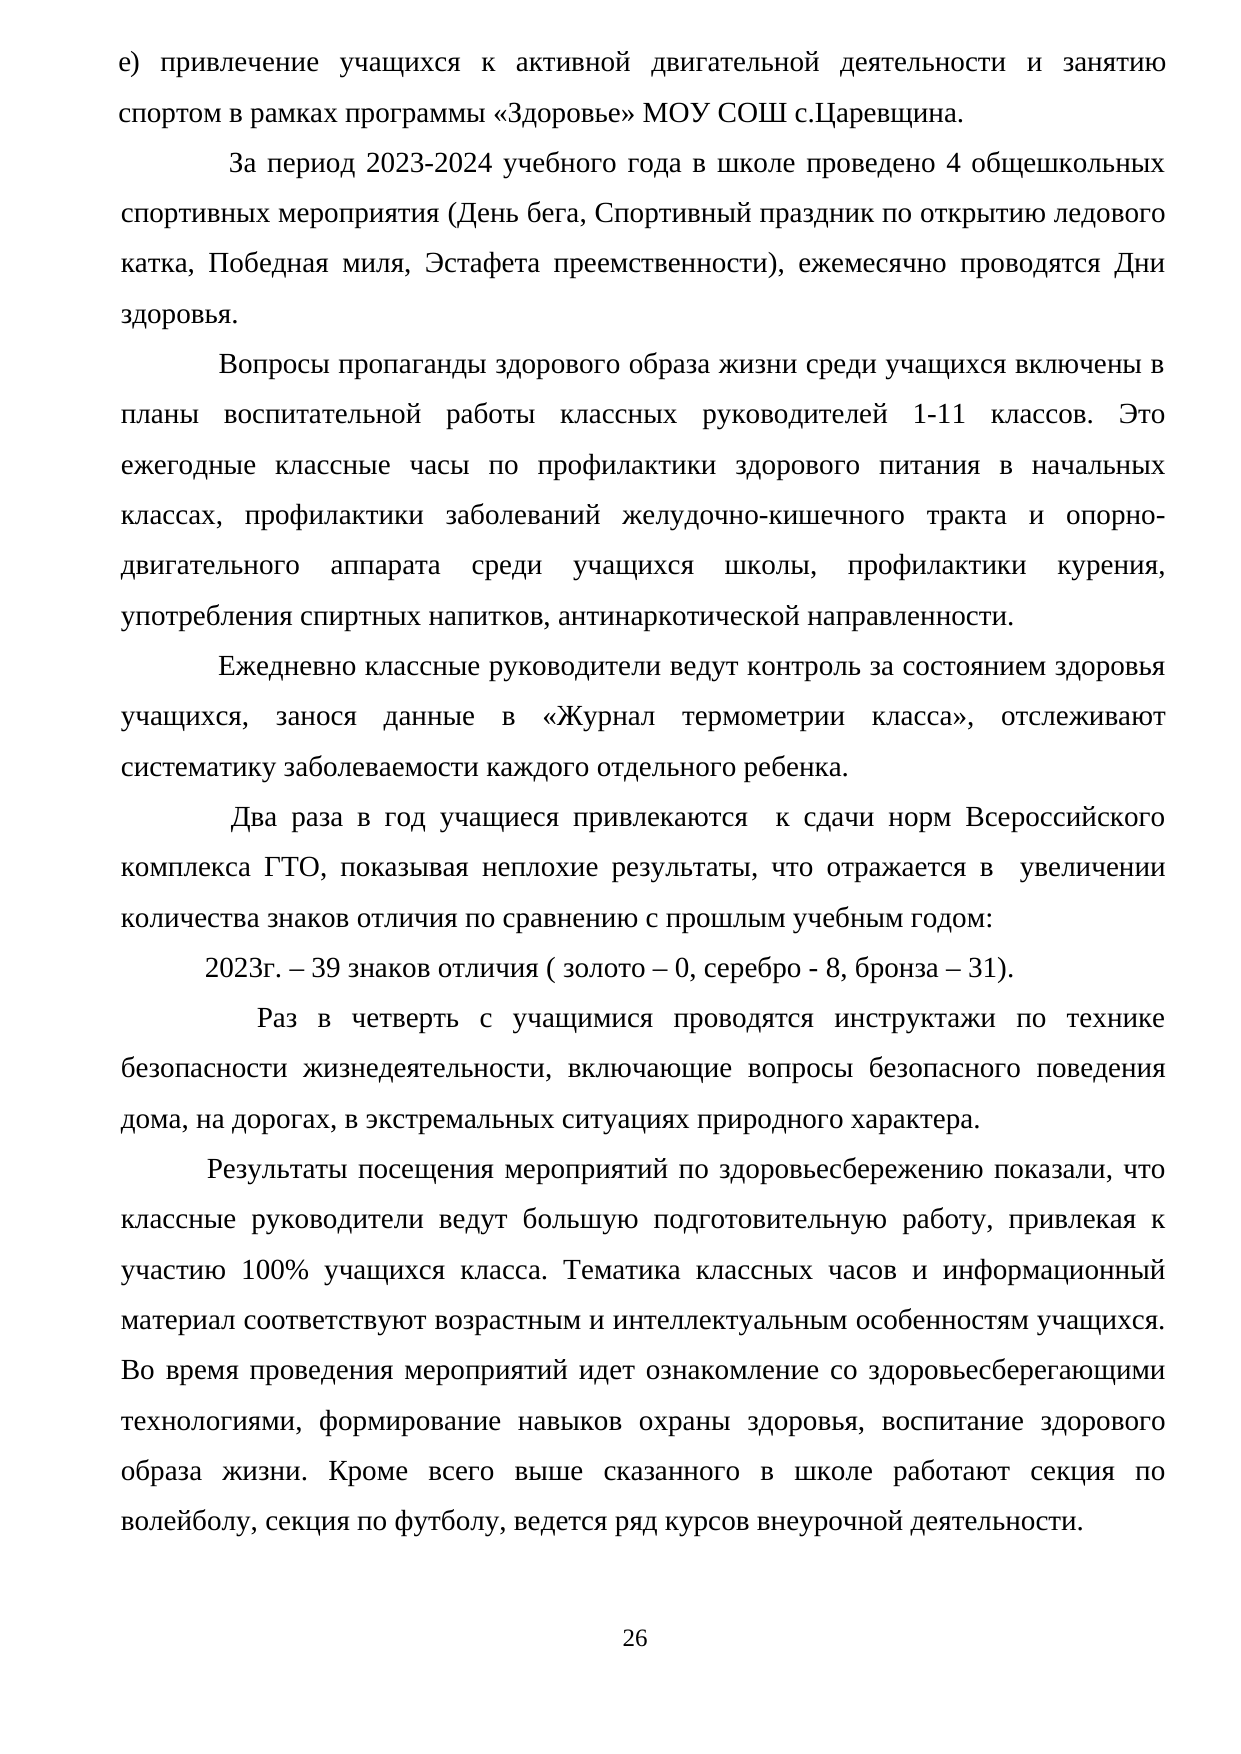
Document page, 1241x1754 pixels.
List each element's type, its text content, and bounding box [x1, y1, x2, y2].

text За период 2023-2024 учебного года в школе проведено 4 общешкольных спортивных мероприятия (День бега, Спортивный праздник по открытию ледового катка, Победная миля, Эстафета преемственности), ежемесячно проводятся Дни здоровья. [121, 145, 1167, 329]
text Вопросы пропаганды здорового образа жизни среди учащихся включены в планы воспитательной работы классных руководителей 1-11 классов. Это ежегодные классные часы по профилактики здорового питания в начальных классах, профилактики заболеваний желудочно-кишечного тракта и опорно-двигательного аппарата среди учащихся школы, профилактики курения, употребления спиртных напитков, антинаркотической направленности. [121, 346, 1167, 631]
text 2023г. – 39 знаков отличия ( золото – 0, серебро - 8, бронза – 31). [121, 950, 1167, 983]
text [118, 44, 1167, 128]
text Результаты посещения мероприятий по здоровьесбережению показали, что классные руководители ведут большую подготовительную работу, привлекая к участию 100% учащихся класса. Тематика классных часов и информационный материал соответствуют возрастным и интеллектуальным особенностям учащихся. Во время проведения мероприятий идет ознакомление со здоровьесберегающими технологиями, формирование навыков охраны здоровья, воспитание здорового образа жизни. Кроме всего выше сказанного в школе работают секция по волейболу, секция по футболу, ведется ряд курсов внеурочной деятельности. [121, 1151, 1167, 1537]
text Раз в четверть с учащимися проводятся инструктажи по технике безопасности жизнедеятельности, включающие вопросы безопасного поведения дома, на дорогах, в экстремальных ситуациях природного характера. [121, 1000, 1167, 1134]
text Ежедневно классные руководители ведут контроль за состоянием здоровья учащихся, занося данные в «Журнал термометрии класса», отслеживают систематику заболеваемости каждого отдельного ребенка. [121, 648, 1167, 782]
text Два раза в год учащиеся привлекаются к сдачи норм Всероссийского комплекса ГТО, показывая неплохие результаты, что отражается в увеличении количества знаков отличия по сравнению с прошлым учебным годом: [121, 799, 1167, 933]
